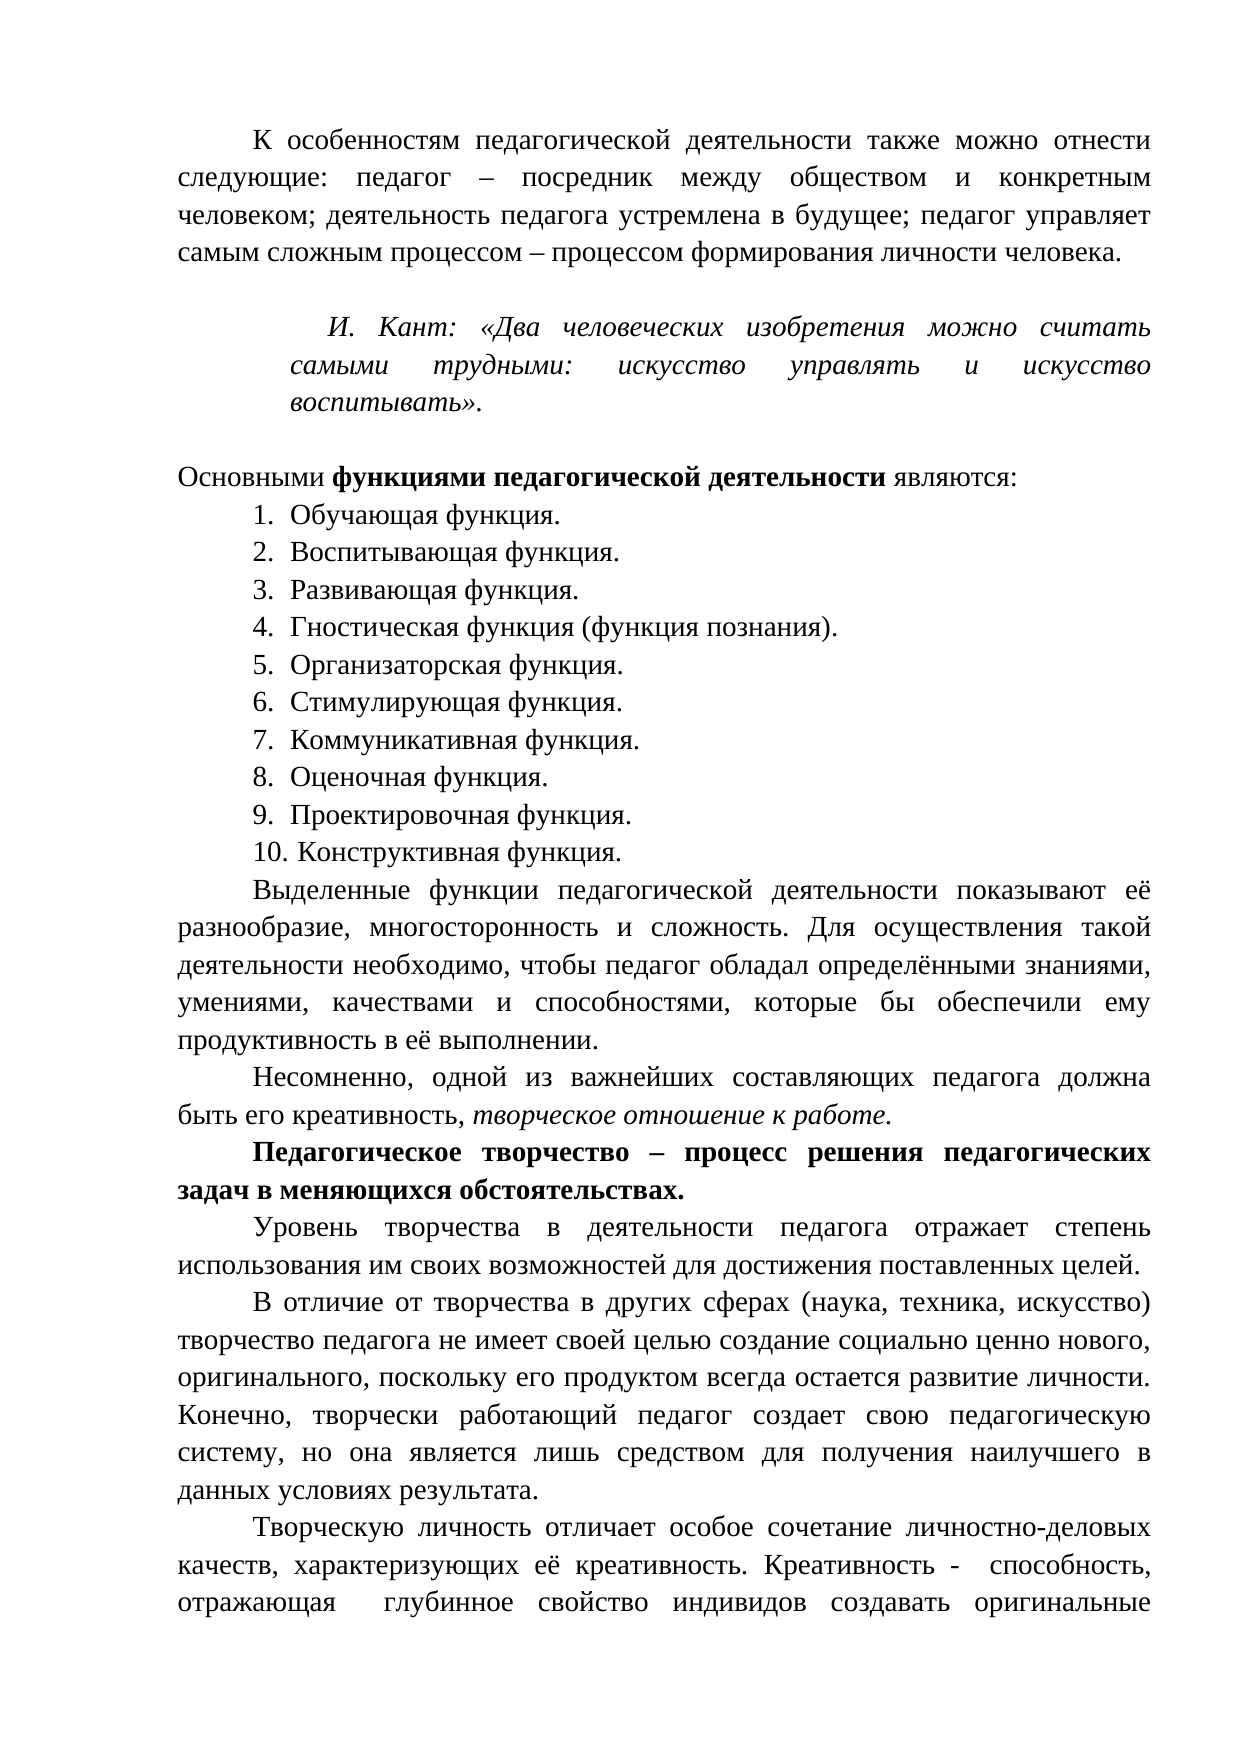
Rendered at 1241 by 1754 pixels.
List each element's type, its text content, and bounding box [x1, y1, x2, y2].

text Несомненно, одной из важнейших составляющих педагога должна быть его креативность, творческое отношение к работе. [177, 1056, 1152, 1131]
text В отличие от творчества в других сферах (наука, техника, искусство) творчество педагога не имеет своей целью создание социально ценно нового, оригинального, поскольку его продуктом всегда остается развитие личности. Конечно, творчески работающий педагог создает свою педагогическую систему, но она является лишь средством для получения наилучшего в данных условиях результата. [177, 1281, 1152, 1506]
list Оценочная функция. [177, 756, 1152, 793]
text Выделенные функции педагогической деятельности показывают её разнообразие, многосторонность и сложность. Для осуществления такой деятельности необходимо, чтобы педагог обладал определёнными знаниями, умениями, качествами и способностями, которые бы обеспечили ему продуктивность в её выполнении. [177, 868, 1152, 1056]
list Организаторская функция. [177, 643, 1152, 681]
text Основными функциями педагогической деятельности являются: [177, 456, 1152, 493]
text Уровень творчества в деятельности педагога отражает степень использования им своих возможностей для достижения поставленных целей. [177, 1206, 1152, 1281]
list Обучающая функция. [177, 493, 1152, 531]
text К особенностям педагогической деятельности также можно отнести следующие: педагог – посредник между обществом и конкретным человеком; деятельность педагога устремлена в будущее; педагог управляет самым сложным процессом – процессом формирования личности человека. [177, 118, 1152, 268]
list Воспитывающая функция. [177, 531, 1152, 568]
list Конструктивная функция. [177, 831, 1152, 868]
list Проектировочная функция. [177, 793, 1152, 831]
list Развивающая функция. [177, 568, 1152, 606]
text И. Кант: «Два человеческих изобретения можно считать самыми трудными: искусство управлять и искусство воспитывать». [290, 306, 1152, 418]
list Стимулирующая функция. [177, 681, 1152, 718]
text Педагогическое творчество – процесс решения педагогических задач в меняющихся обстоятельствах. [177, 1131, 1152, 1206]
list Гностическая функция (функция познания). [177, 606, 1152, 643]
list Коммуникативная функция. [177, 718, 1152, 756]
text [177, 1506, 1152, 1618]
